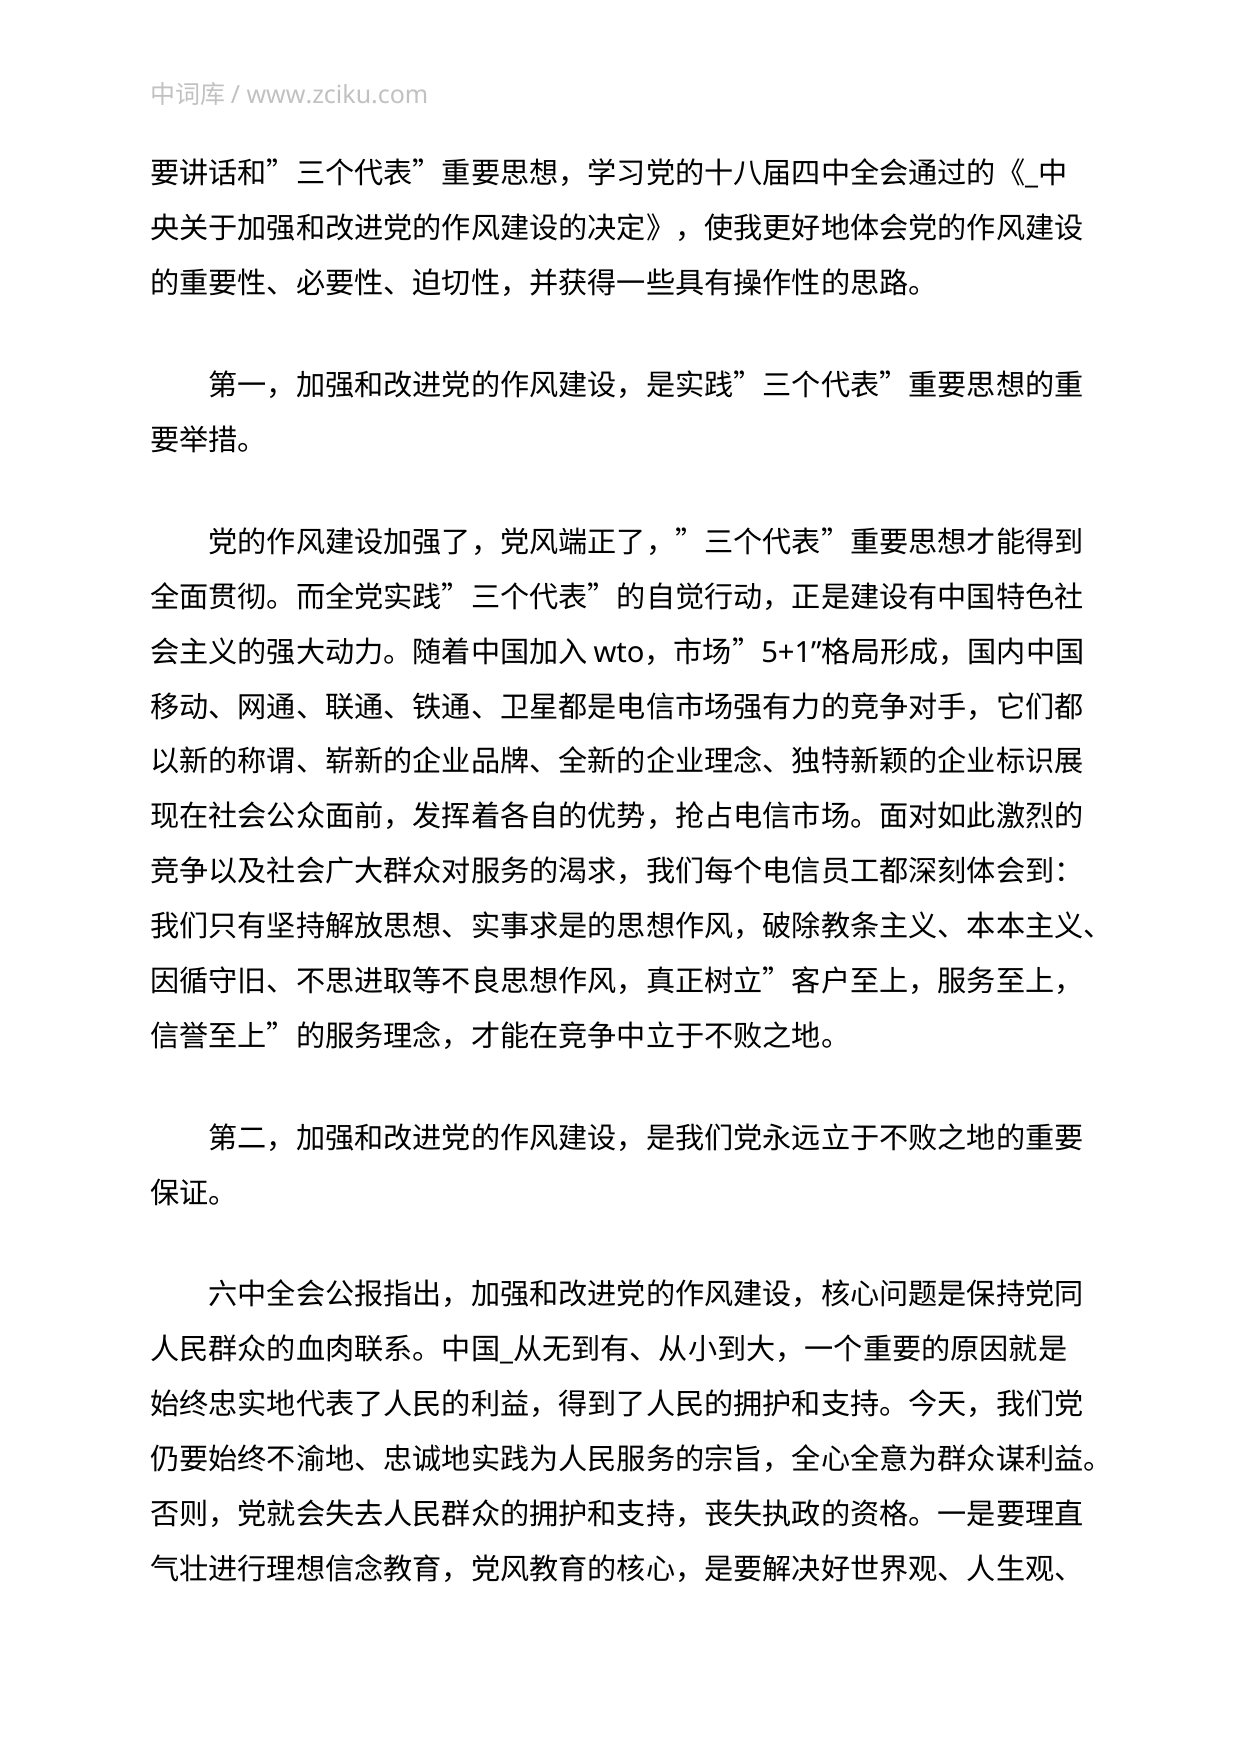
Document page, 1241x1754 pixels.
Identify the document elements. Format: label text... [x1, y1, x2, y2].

text 党的作风建设加强了，党风端正了，”三个代表”重要思想才能得到全面贯彻。而全党实践”三个代表”的自觉行动，正是建设有中国特色社会主义的强大动力。随着中国加入wto，市场”5+1”格局形成，国内中国移动、网通、联通、铁通、卫星都是电信市场强有力的竞争对手，它们都以新的称谓、崭新的企业品牌、全新的企业理念、独特新颖的企业标识展现在社会公众面前，发挥着各自的优势，抢占电信市场。面对如此激烈的竞争以及社会广大群众对服务的渴求，我们每个电信员工都深刻体会到：我们只有坚持解放思想、实事求是的思想作风，破除教条主义、本本主义、因循守旧、不思进取等不良思想作风，真正树立”客户至上，服务至上，信誉至上”的服务理念，才能在竞争中立于不败之地。 [150, 518, 1090, 1055]
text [150, 1271, 1090, 1588]
text 第二，加强和改进党的作风建设，是我们党永远立于不败之地的重要保证。 [150, 1114, 1090, 1211]
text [150, 150, 1090, 302]
text 第一，加强和改进党的作风建设，是实践”三个代表”重要思想的重要举措。 [150, 362, 1090, 459]
